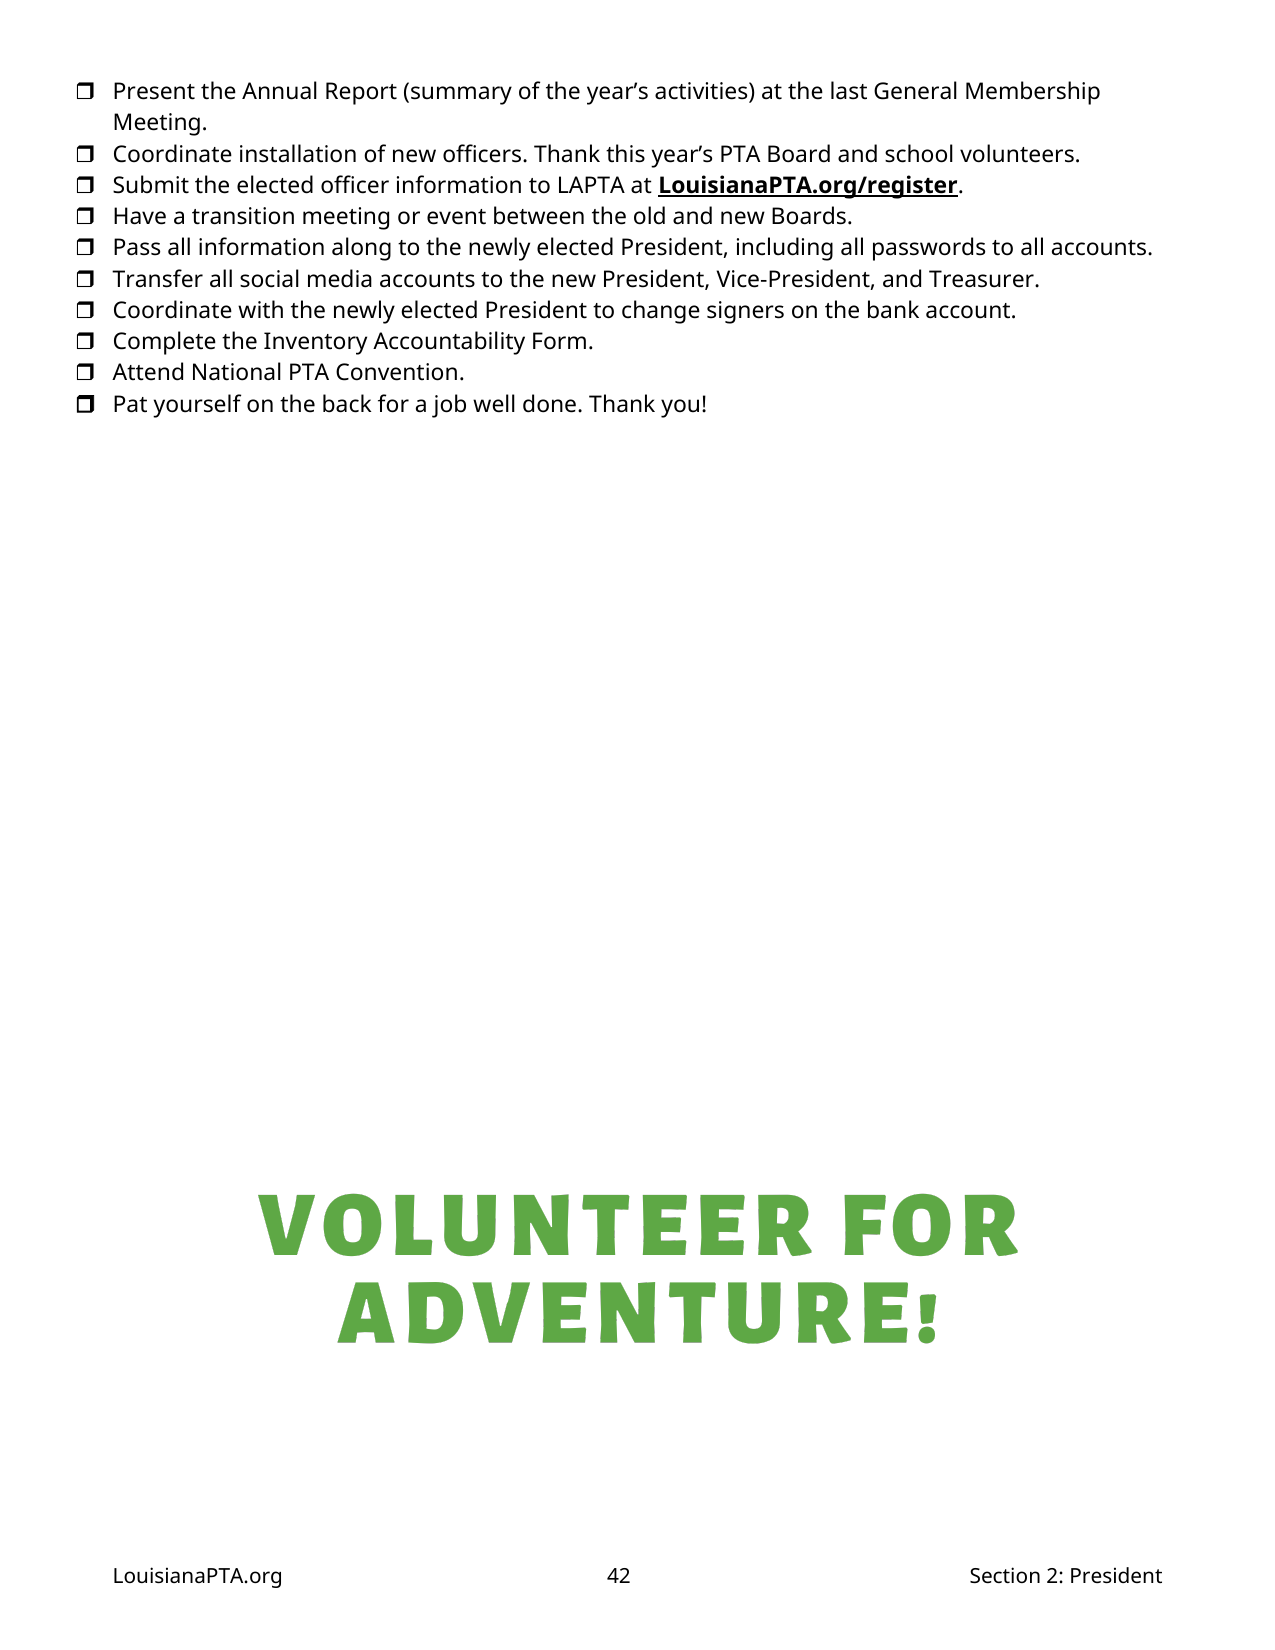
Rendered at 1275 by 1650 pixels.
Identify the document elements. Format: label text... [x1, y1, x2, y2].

list Pat yourself on the back for a job well done. Thank you! [75, 387, 1200, 419]
list Coordinate with the newly elected President to change signers on the bank account. [75, 294, 1200, 325]
list Attend National PTA Convention. [75, 356, 1200, 387]
list Transfer all social media accounts to the new President, Vice-President, and Treasurer. [75, 262, 1200, 294]
picture [246, 1185, 1029, 1362]
list Coordinate installation of new officers. Thank this year’s PTA Board and school volunteers. [75, 137, 1200, 169]
list Present the Annual Report (summary of the year’s activities) at the last General Membership Meeting. [75, 75, 1200, 137]
list Have a transition meeting or event between the old and new Boards. [75, 200, 1200, 231]
list Complete the Inventory Accountability Form. [75, 325, 1200, 356]
list Submit the elected officer information to LAPTA at LouisianaPTA.org/register. [75, 169, 1200, 200]
list Pass all information along to the newly elected President, including all passwords to all accounts. [75, 231, 1200, 262]
